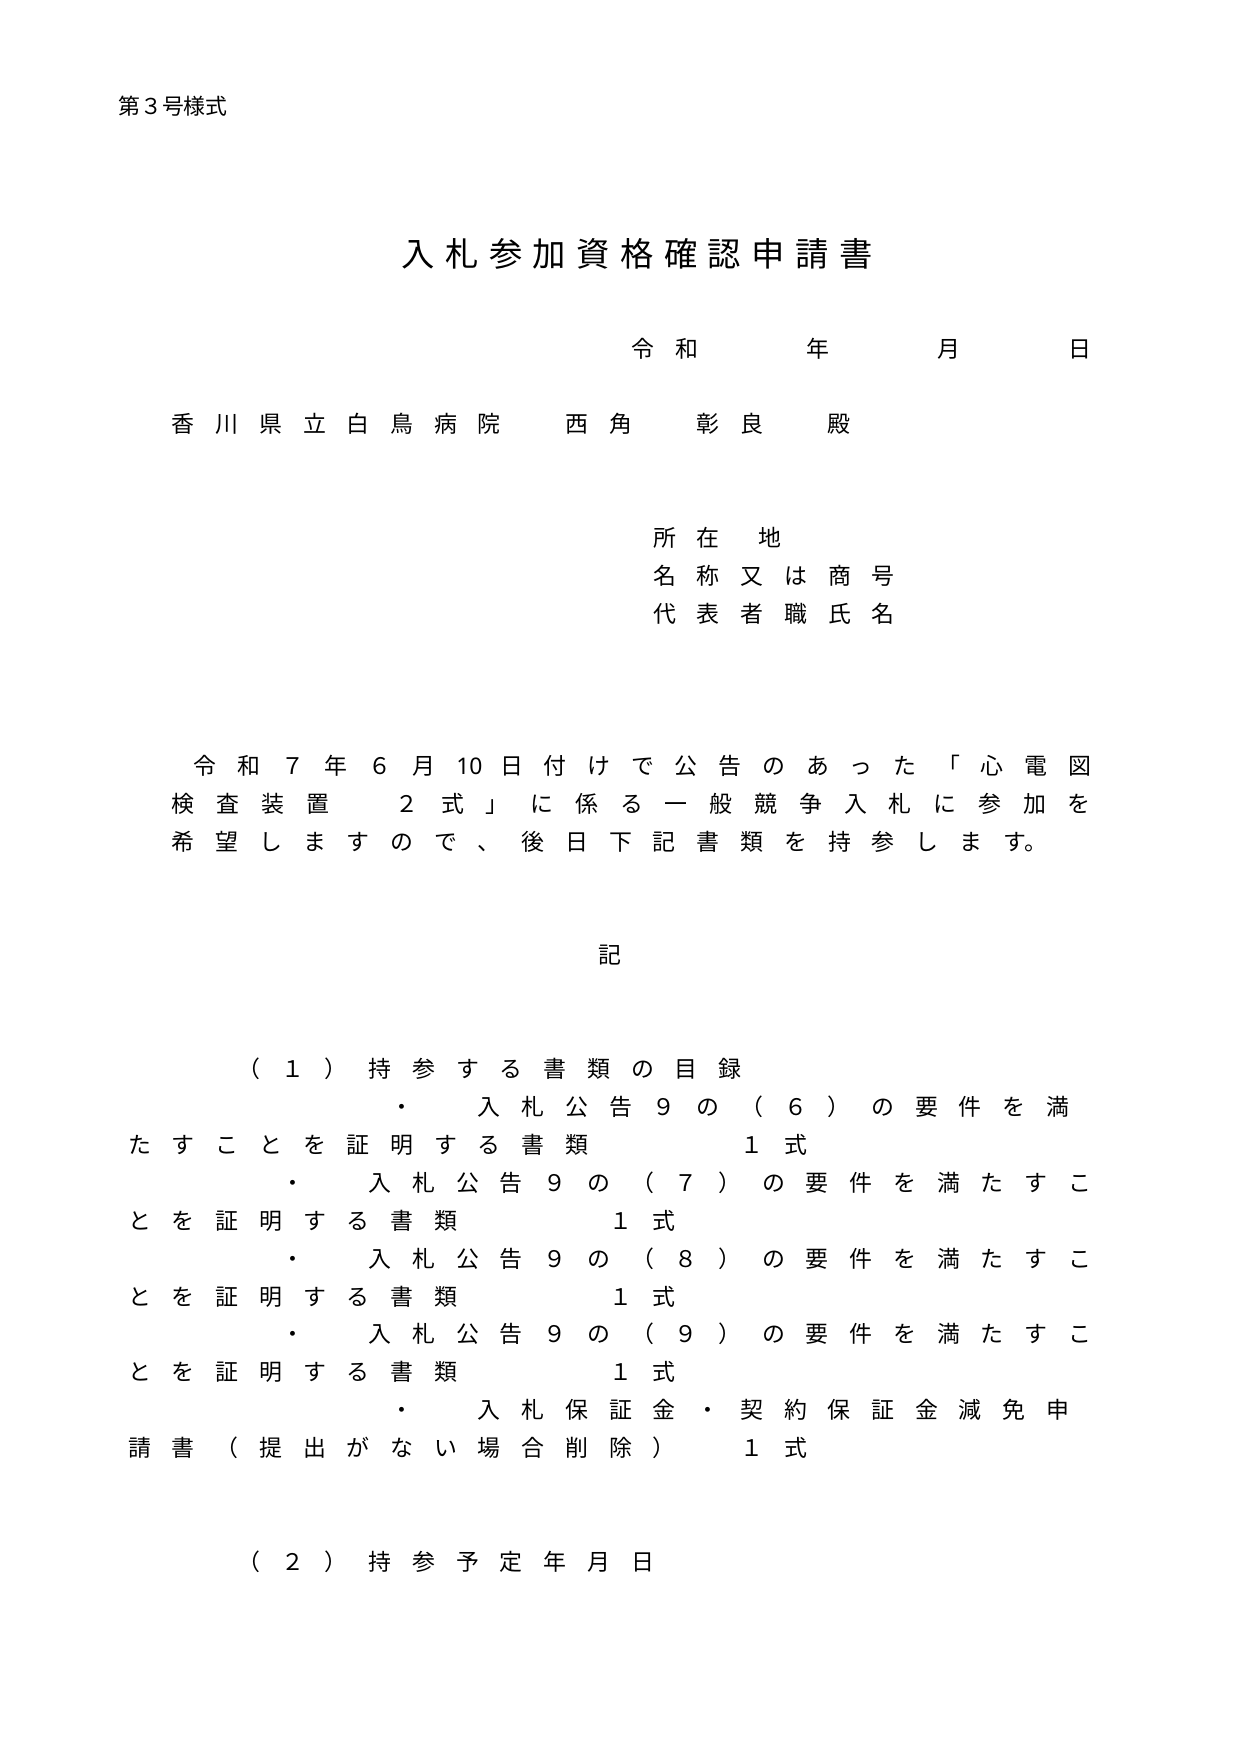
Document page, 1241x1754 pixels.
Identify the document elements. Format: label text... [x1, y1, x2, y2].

text 代表者職氏名 [128, 594, 1112, 632]
text （２）持参予定年月日 [128, 1542, 1112, 1579]
text ・ 入札保証金・契約保証金減免申請書（提出がない場合削除） １式 [128, 1390, 1112, 1466]
text 記 [128, 935, 1112, 973]
text ・ 入札公告９の（７）の要件を満たすことを証明する書類 １式 [128, 1162, 1112, 1238]
text 令和 年 月 日 [128, 328, 1112, 366]
text （１）持参する書類の目録 [128, 1049, 1112, 1087]
text 所在地 [128, 518, 1112, 556]
text ・ 入札公告９の（９）の要件を満たすことを証明する書類 １式 [128, 1314, 1112, 1390]
text 令和７年６月10日付けで公告のあった「心電図検査装置 ２式」に係る一般競争入札に参加を希望しますので、後日下記書類を持参します。 [157, 745, 1112, 859]
text ・ 入札公告９の（６）の要件を満たすことを証明する書類 １式 [128, 1087, 1112, 1162]
text 入札参加資格確認申請書 [128, 214, 1112, 290]
text ・ 入札公告９の（８）の要件を満たすことを証明する書類 １式 [128, 1238, 1112, 1314]
text 香川県立白鳥病院 西角 彰良 殿 [128, 404, 1112, 442]
text 名称又は商号 [128, 556, 1112, 594]
